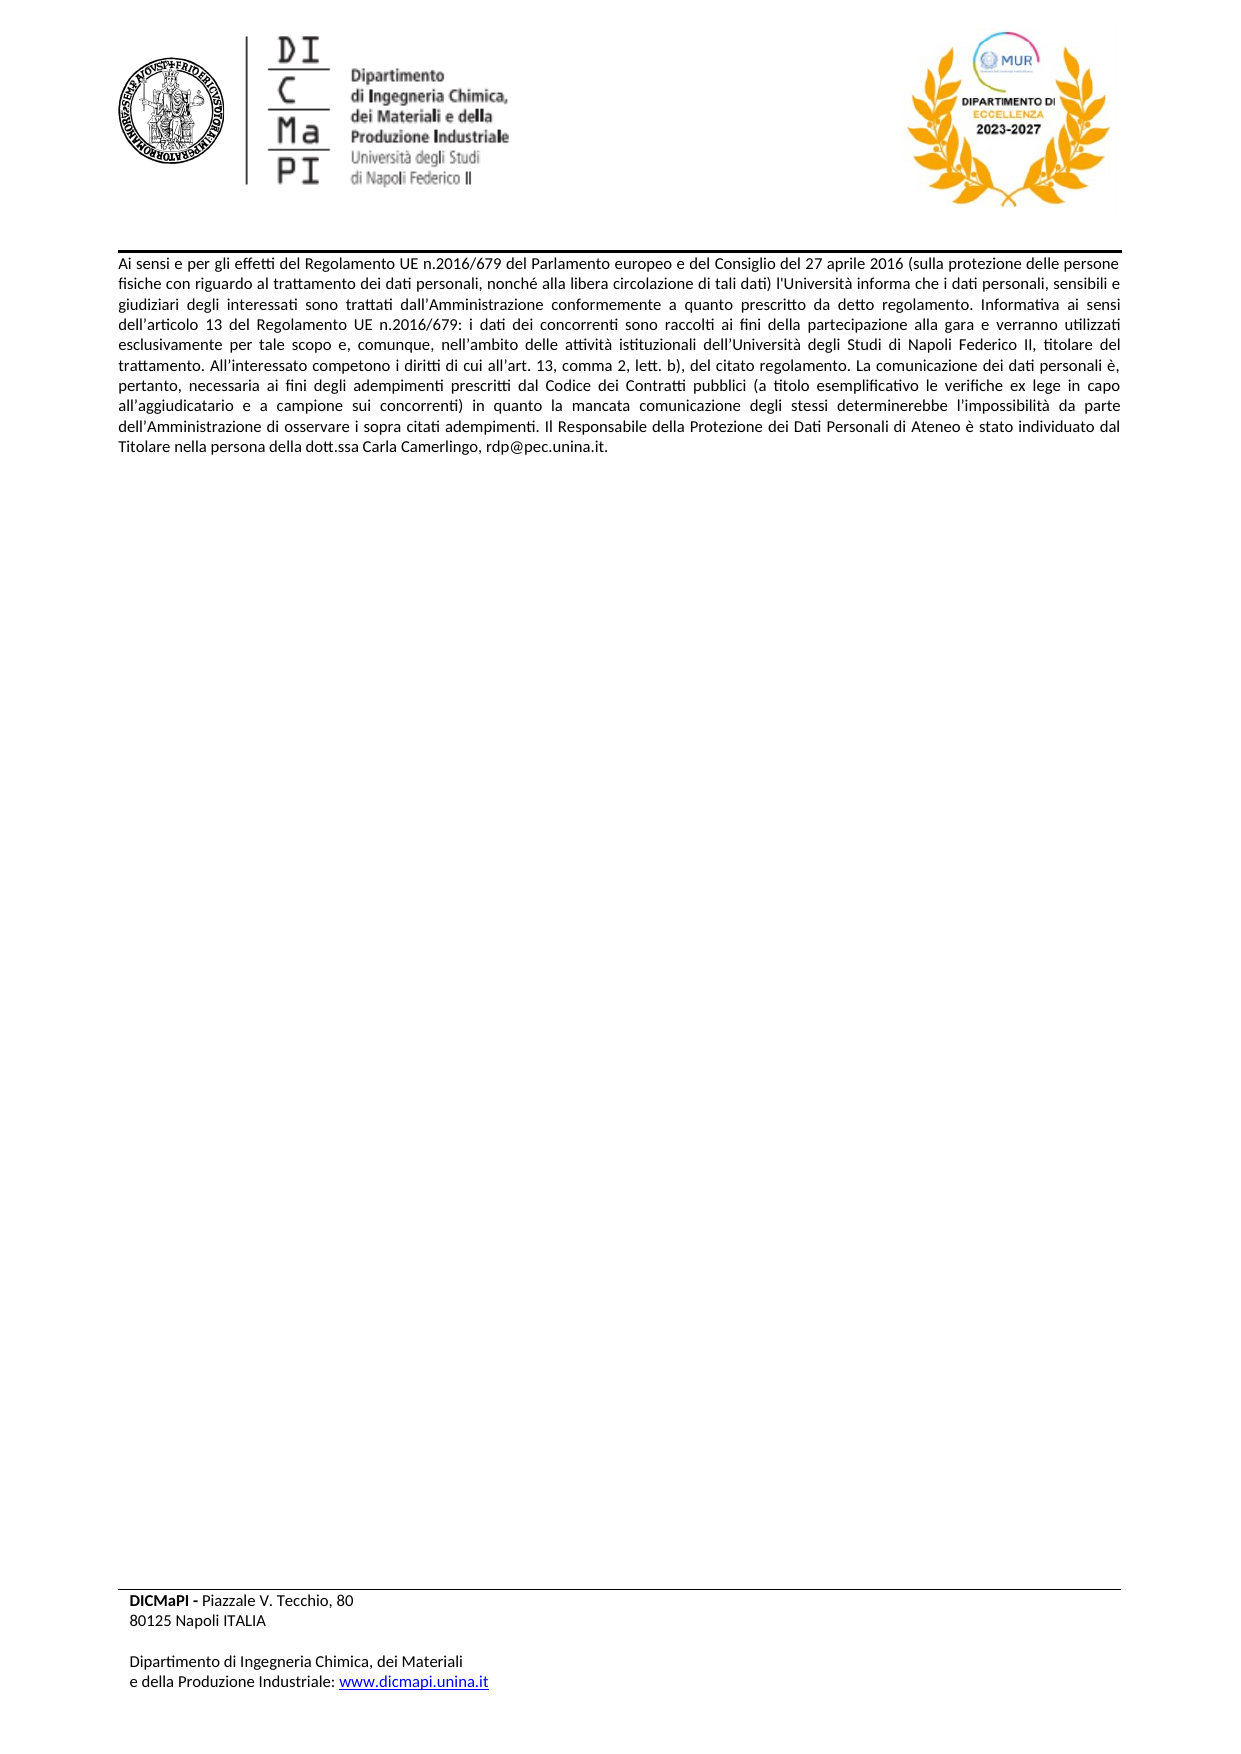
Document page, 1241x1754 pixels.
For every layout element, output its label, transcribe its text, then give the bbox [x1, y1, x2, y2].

picture [902, 28, 1118, 216]
picture [118, 57, 225, 164]
text Ai sensi e per gli effetti del Regolamento UE n.2016/679 del Parlamento europeo e del Consiglio del 27 aprile 2016 (sulla protezione delle persone fisiche con riguardo al trattamento dei dati personali, nonché alla libera circolazione di tali dati) l'Università informa che i dati personali, sensibili e giudiziari degli interessati sono trattati dall’Amministrazione conformemente a quanto prescritto da detto regolamento. Informativa ai sensi dell’articolo 13 del Regolamento UE n.2016/679: i dati dei concorrenti sono raccolti ai fini della partecipazione alla gara e verranno utilizzati esclusivamente per tale scopo e, comunque, nell’ambito delle attività istituzionali dell’Università degli Studi di Napoli Federico II, titolare del trattamento. All’interessato competono i diritti di cui all’art. 13, comma 2, lett. b), del citato regolamento. La comunicazione dei dati personali è, pertanto, necessaria ai fini degli adempimenti prescritti dal Codice dei Contratti pubblici (a titolo esemplificativo le verifiche ex lege in capo all’aggiudicatario e a campione sui concorrenti) in quanto la mancata comunicazione degli stessi determinerebbe l’impossibilità da parte dell’Amministrazione di osservare i sopra citati adempimenti. Il Responsabile della Protezione dei Dati Personali di Ateneo è stato individuato dal Titolare nella persona della dott.ssa Carla Camerlingo, rdp@pec.unina.it. [118, 253, 1122, 456]
